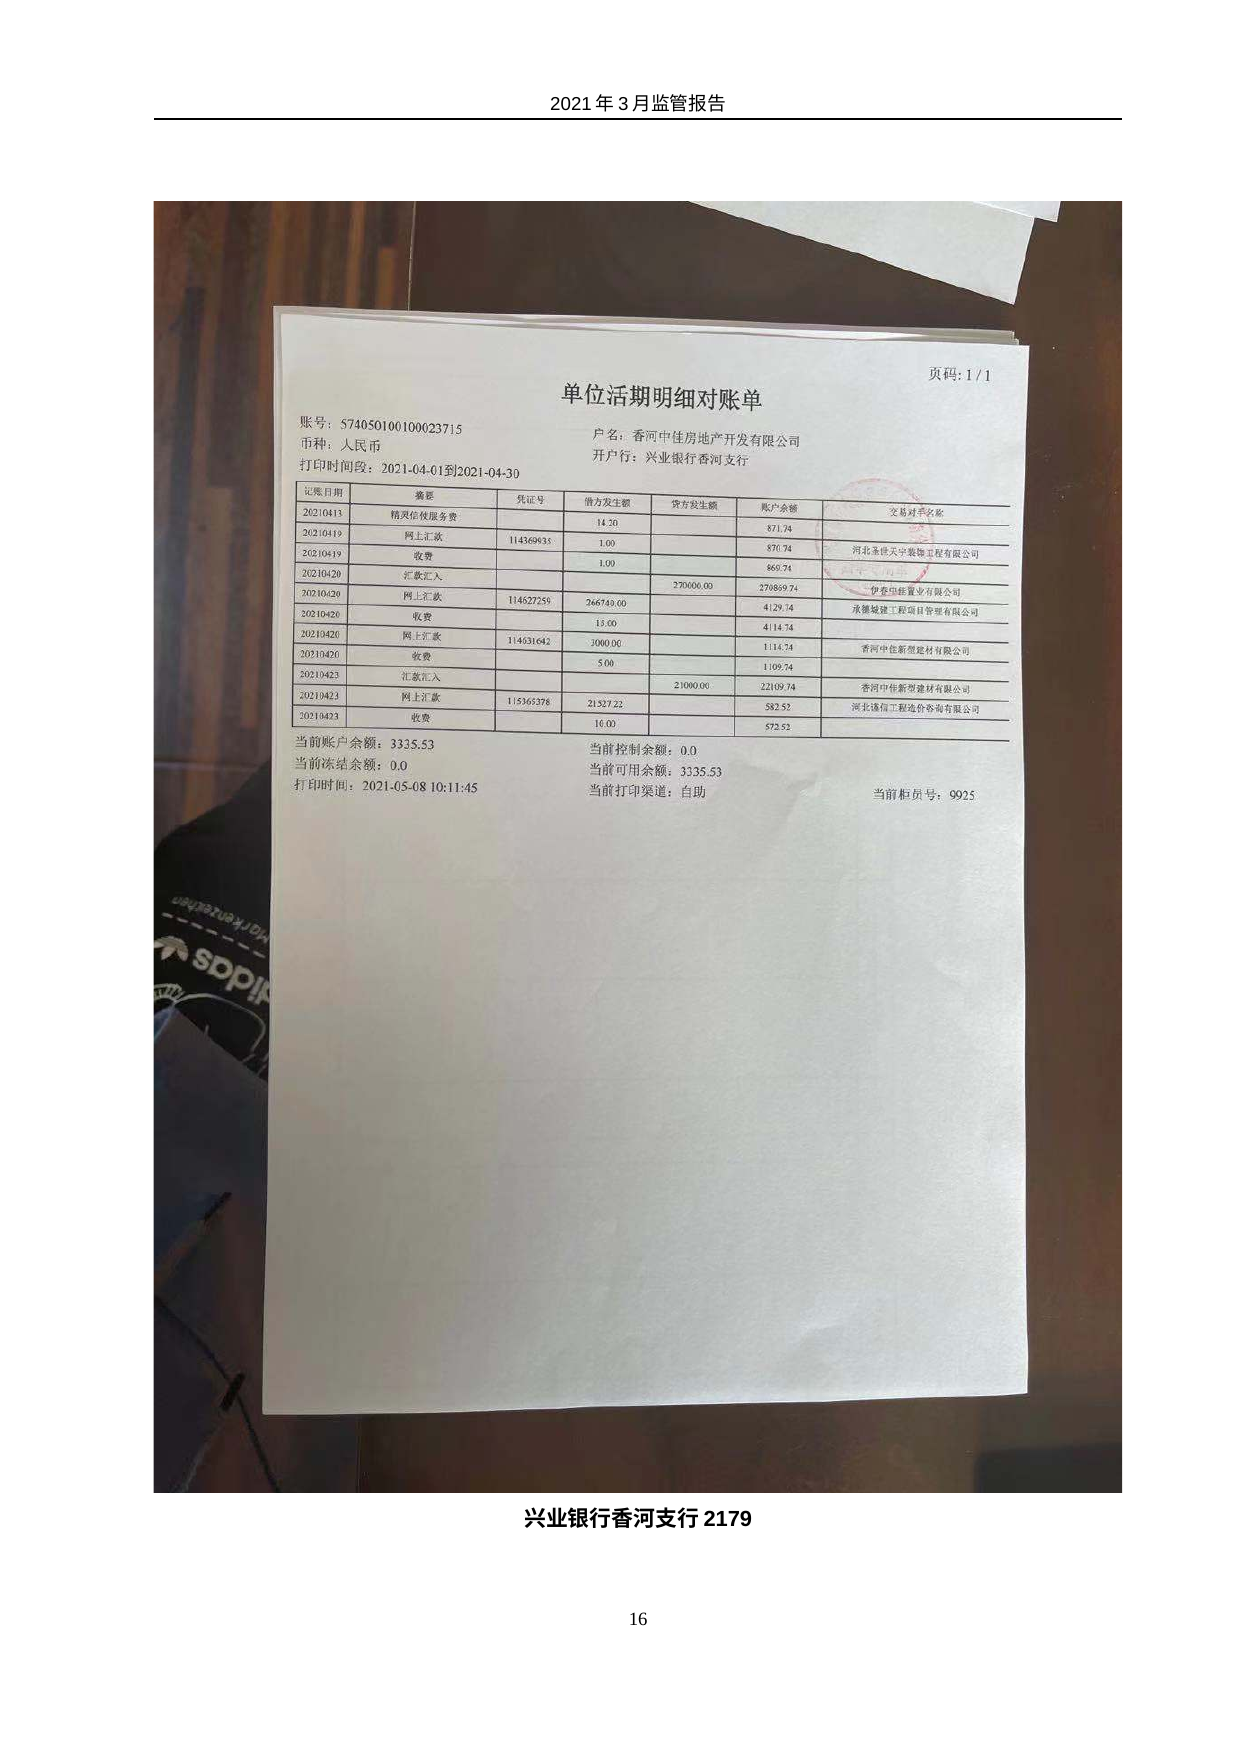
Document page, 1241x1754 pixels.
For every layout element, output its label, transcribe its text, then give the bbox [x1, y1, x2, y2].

picture [153, 201, 1123, 1493]
text 兴业银行香河支行2179 [153, 1501, 1122, 1533]
